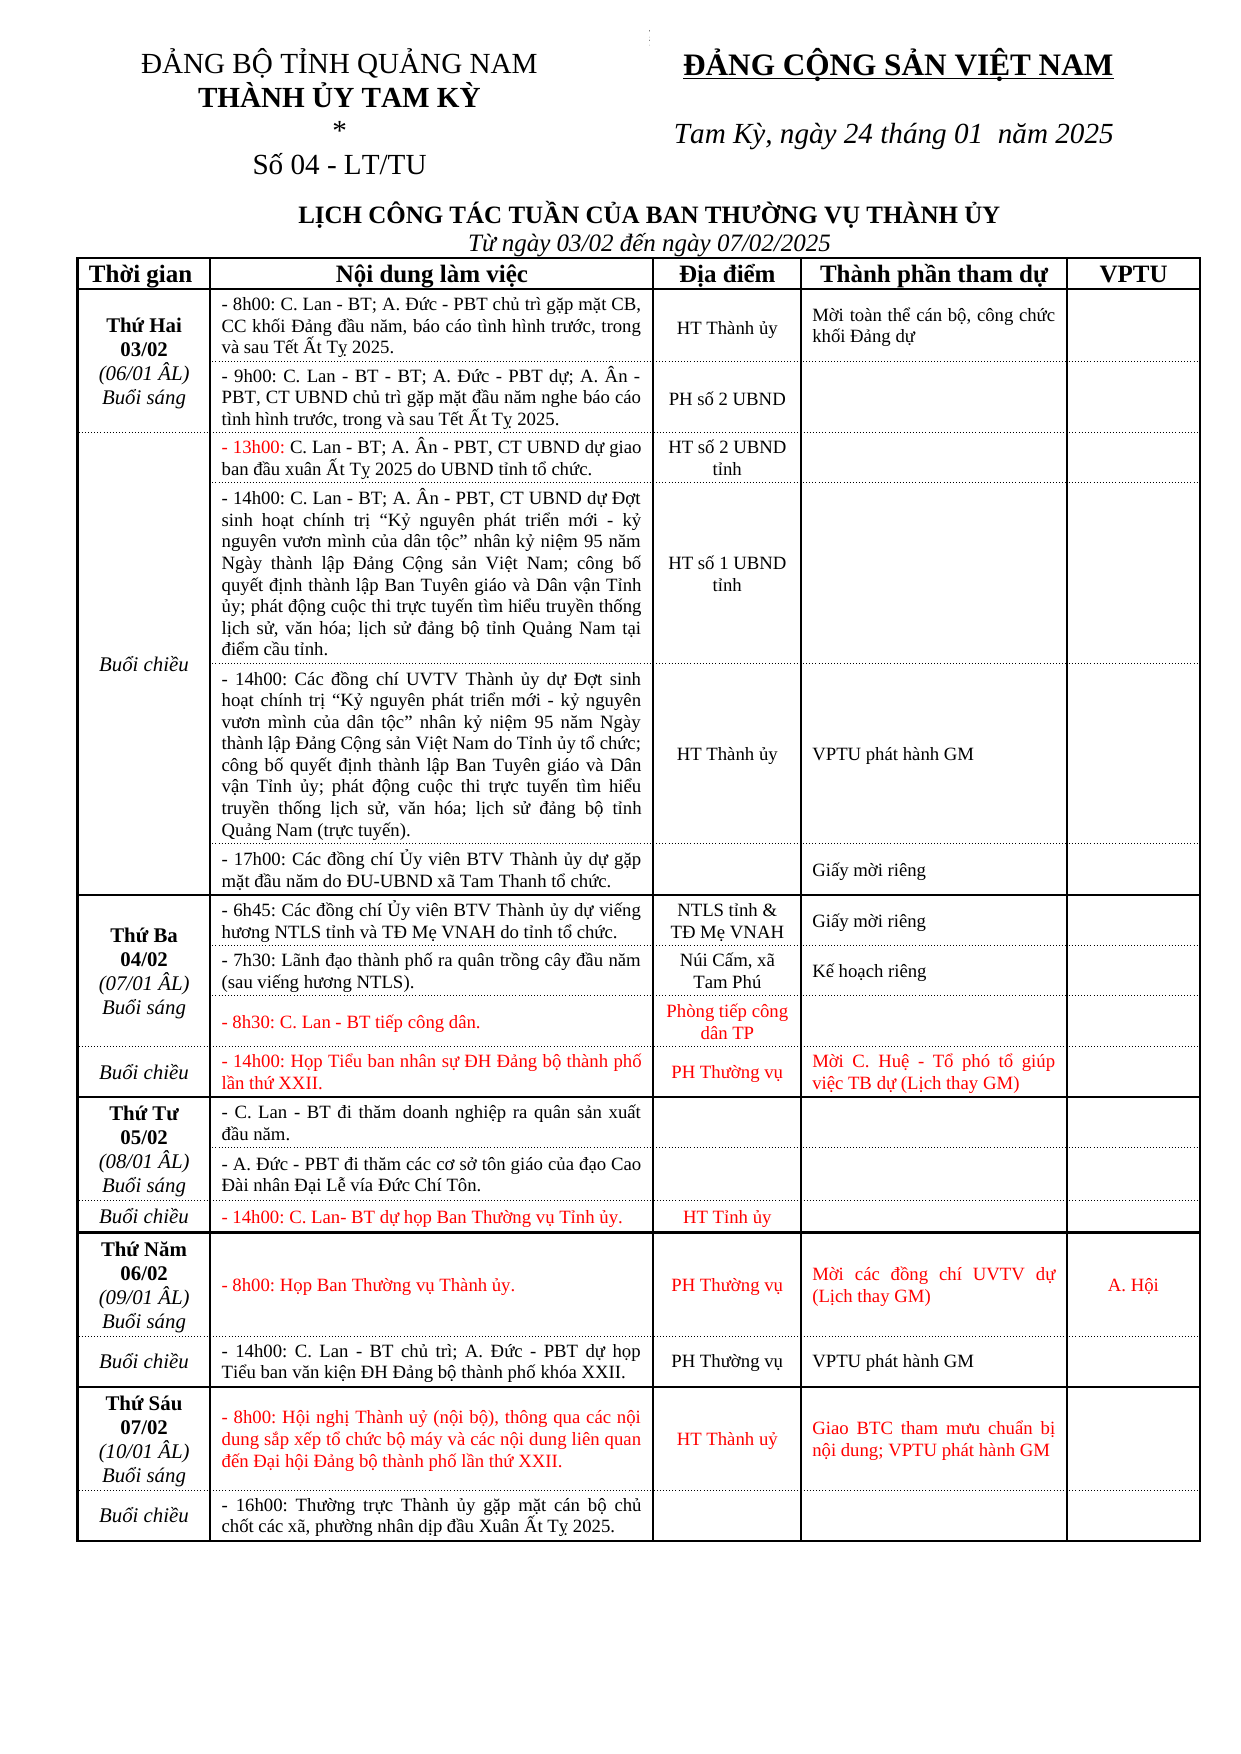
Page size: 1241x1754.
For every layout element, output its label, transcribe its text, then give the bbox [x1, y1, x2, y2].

table_cell PH số 2 UBND [654, 361, 800, 432]
table_cell [802, 482, 1066, 663]
table_cell Giao BTC tham mưu chuẩn bị nội dung; VPTU phát hành GM [802, 1388, 1066, 1490]
table_cell [1068, 995, 1199, 1046]
table_header Thời gian [79, 259, 209, 288]
table_cell [802, 995, 1066, 1046]
table_cell A. Hội [1068, 1234, 1199, 1336]
table_cell Phòng tiếp công dân TP [654, 995, 800, 1046]
table_cell [1068, 1046, 1199, 1096]
table_cell [802, 1200, 1066, 1231]
table_cell - 9h00: C. Lan - BT - BT; A. Đức - PBT dự; A. Ân - PBT, CT UBND chủ trì gặp mặt đầu năm nghe báo cáo tình hình trước, trong và sau Tết Ất Tỵ 2025. [211, 361, 652, 432]
table_cell - 8h00: C. Lan - BT; A. Đức - PBT chủ trì gặp mặt CB, CC khối Đảng đầu năm, báo cáo tình hình trước, trong và sau Tết Ất Tỵ 2025. [211, 290, 652, 361]
table_cell Giấy mời riêng [802, 896, 1066, 945]
table_cell [802, 361, 1066, 432]
table_cell HT Thành ủy [654, 663, 800, 843]
table_cell [1068, 896, 1199, 945]
table_cell [1068, 1490, 1199, 1540]
table_header ĐẢNG CỘNG SẢN VIỆT NAM Tam Kỳ, ngày 24 tháng 01 năm 2025 [601, 46, 1125, 183]
table_cell NTLS tỉnh & TĐ Mẹ VNAH [654, 896, 800, 945]
table_cell Mời các đồng chí UVTV dự (Lịch thay GM) [802, 1234, 1066, 1336]
text Từ ngày 03/02 đến ngày 07/02/2025 [89, 228, 1210, 257]
table_cell - 14h00: C. Lan - BT chủ trì; A. Đức - PBT dự họp Tiểu ban văn kiện ĐH Đảng bộ thành phố khóa XXII. [211, 1336, 652, 1386]
table_header Địa điểm [654, 259, 800, 288]
table_cell Giấy mời riêng [802, 843, 1066, 894]
table_header ĐẢNG BỘ TỈNH QUẢNG NAM THÀNH ỦY TAM KỲ * Số 04 - LT/TU [78, 46, 601, 183]
table_cell - 14h00: C. Lan- BT dự họp Ban Thường vụ Tỉnh ủy. [211, 1200, 652, 1231]
table_cell - A. Đức - PBT đi thăm các cơ sở tôn giáo của đạo Cao Đài nhân Đại Lễ vía Đức Chí Tôn. [211, 1147, 652, 1200]
table_cell [1068, 1336, 1199, 1386]
table_cell Buổi chiều [79, 1046, 209, 1096]
table_cell [1068, 1200, 1199, 1231]
table_cell - 8h00: Họp Ban Thường vụ Thành ủy. [211, 1234, 652, 1336]
table_cell - 17h00: Các đồng chí Ủy viên BTV Thành ủy dự gặp mặt đầu năm do ĐU-UBND xã Tam Thanh tổ chức. [211, 843, 652, 894]
table_cell - 6h45: Các đồng chí Ủy viên BTV Thành ủy dự viếng hương NTLS tỉnh và TĐ Mẹ VNAH do tỉnh tổ chức. [211, 896, 652, 945]
table_cell Thứ Hai 03/02 (06/01 ÂL) Buổi sáng [79, 290, 209, 432]
table_cell - 16h00: Thường trực Thành ủy gặp mặt cán bộ chủ chốt các xã, phường nhân dịp đầu Xuân Ất Tỵ 2025. [211, 1490, 652, 1540]
table_cell Mời C. Huệ - Tổ phó tổ giúp việc TB dự (Lịch thay GM) [802, 1046, 1066, 1096]
table_cell PH Thường vụ [654, 1046, 800, 1096]
table_cell Thứ Tư 05/02 (08/01 ÂL) Buổi sáng [79, 1098, 209, 1200]
table_cell HT Thành uỷ [654, 1388, 800, 1490]
table_cell [1068, 361, 1199, 432]
table_header Thành phần tham dự [802, 259, 1066, 288]
table_cell Thứ Năm 06/02 (09/01 ÂL) Buổi sáng [79, 1234, 209, 1336]
table_cell HT số 2 UBND tỉnh [654, 432, 800, 482]
table_cell [1068, 843, 1199, 894]
table_cell Buổi chiều [79, 1490, 209, 1540]
table_cell PH Thường vụ [654, 1336, 800, 1386]
table_cell [802, 1147, 1066, 1200]
table_cell - C. Lan - BT đi thăm doanh nghiệp ra quân sản xuất đầu năm. [211, 1098, 652, 1147]
table_cell Núi Cấm, xã Tam Phú [654, 945, 800, 995]
table_cell [654, 1098, 800, 1147]
table_cell [654, 1490, 800, 1540]
table_cell - 14h00: Các đồng chí UVTV Thành ủy dự Đợt sinh hoạt chính trị “Kỷ nguyên phát triển mới - kỷ nguyên vươn mình của dân tộc” nhân kỷ niệm 95 năm Ngày thành lập Đảng Cộng sản Việt Nam do Tỉnh ủy tổ chức; công bố quyết định thành lập Ban Tuyên giáo và Dân vận Tỉnh ủy; phát động cuộc thi trực tuyến tìm hiểu truyền thống lịch sử, văn hóa; lịch sử đảng bộ tỉnh Quảng Nam (trực tuyến). [211, 663, 652, 843]
table_cell [1068, 432, 1199, 482]
table_cell [1068, 290, 1199, 361]
table_cell [1068, 1098, 1199, 1147]
table_cell [1068, 1388, 1199, 1490]
table_cell - 7h30: Lãnh đạo thành phố ra quân trồng cây đầu năm (sau viếng hương NTLS). [211, 945, 652, 995]
table_cell HT Tỉnh ủy [654, 1200, 800, 1231]
table_cell Buổi chiều [79, 432, 209, 894]
table_cell [654, 1147, 800, 1200]
table_header VPTU [1068, 259, 1199, 288]
table_cell Thứ Sáu 07/02 (10/01 ÂL) Buổi sáng [79, 1388, 209, 1490]
table_cell VPTU phát hành GM [802, 1336, 1066, 1386]
table_cell VPTU phát hành GM [802, 663, 1066, 843]
table_cell HT Thành ủy [654, 290, 800, 361]
table_cell Kế hoạch riêng [802, 945, 1066, 995]
table_cell [1068, 1147, 1199, 1200]
table_cell HT số 1 UBND tỉnh [654, 482, 800, 663]
table_cell Buổi chiều [79, 1336, 209, 1386]
table_header Nội dung làm việc [211, 259, 652, 288]
table_cell - 13h00: C. Lan - BT; A. Ân - PBT, CT UBND dự giao ban đầu xuân Ất Tỵ 2025 do UBND tỉnh tổ chức. [211, 432, 652, 482]
table_cell Buổi chiều [79, 1200, 209, 1231]
table_cell - 14h00: C. Lan - BT; A. Ân - PBT, CT UBND dự Đợt sinh hoạt chính trị “Kỷ nguyên phát triển mới - kỷ nguyên vươn mình của dân tộc” nhân kỷ niệm 95 năm Ngày thành lập Đảng Cộng sản Việt Nam; công bố quyết định thành lập Ban Tuyên giáo và Dân vận Tỉnh ủy; phát động cuộc thi trực tuyến tìm hiểu truyền thống lịch sử, văn hóa; lịch sử đảng bộ tỉnh Quảng Nam tại điểm cầu tỉnh. [211, 482, 652, 663]
table_cell - 14h00: Họp Tiểu ban nhân sự ĐH Đảng bộ thành phố lần thứ XXII. [211, 1046, 652, 1096]
table_cell PH Thường vụ [654, 1234, 800, 1336]
table_cell [1068, 945, 1199, 995]
table_cell - 8h00: Hội nghị Thành uỷ (nội bộ), thông qua các nội dung sắp xếp tổ chức bộ máy và các nội dung liên quan đến Đại hội Đảng bộ thành phố lần thứ XXII. [211, 1388, 652, 1490]
table_cell [1068, 482, 1199, 663]
table_cell [802, 432, 1066, 482]
table_cell Thứ Ba 04/02 (07/01 ÂL) Buổi sáng [79, 896, 209, 1046]
table_cell [802, 1098, 1066, 1147]
table_cell [802, 1490, 1066, 1540]
table_cell [654, 843, 800, 894]
table_cell - 8h30: C. Lan - BT tiếp công dân. [211, 995, 652, 1046]
table_cell Mời toàn thể cán bộ, công chức khối Đảng dự [802, 290, 1066, 361]
text LỊCH CÔNG TÁC TUẦN CỦA BAN THƯỜNG VỤ THÀNH ỦY [89, 200, 1210, 228]
table_cell [1068, 663, 1199, 843]
